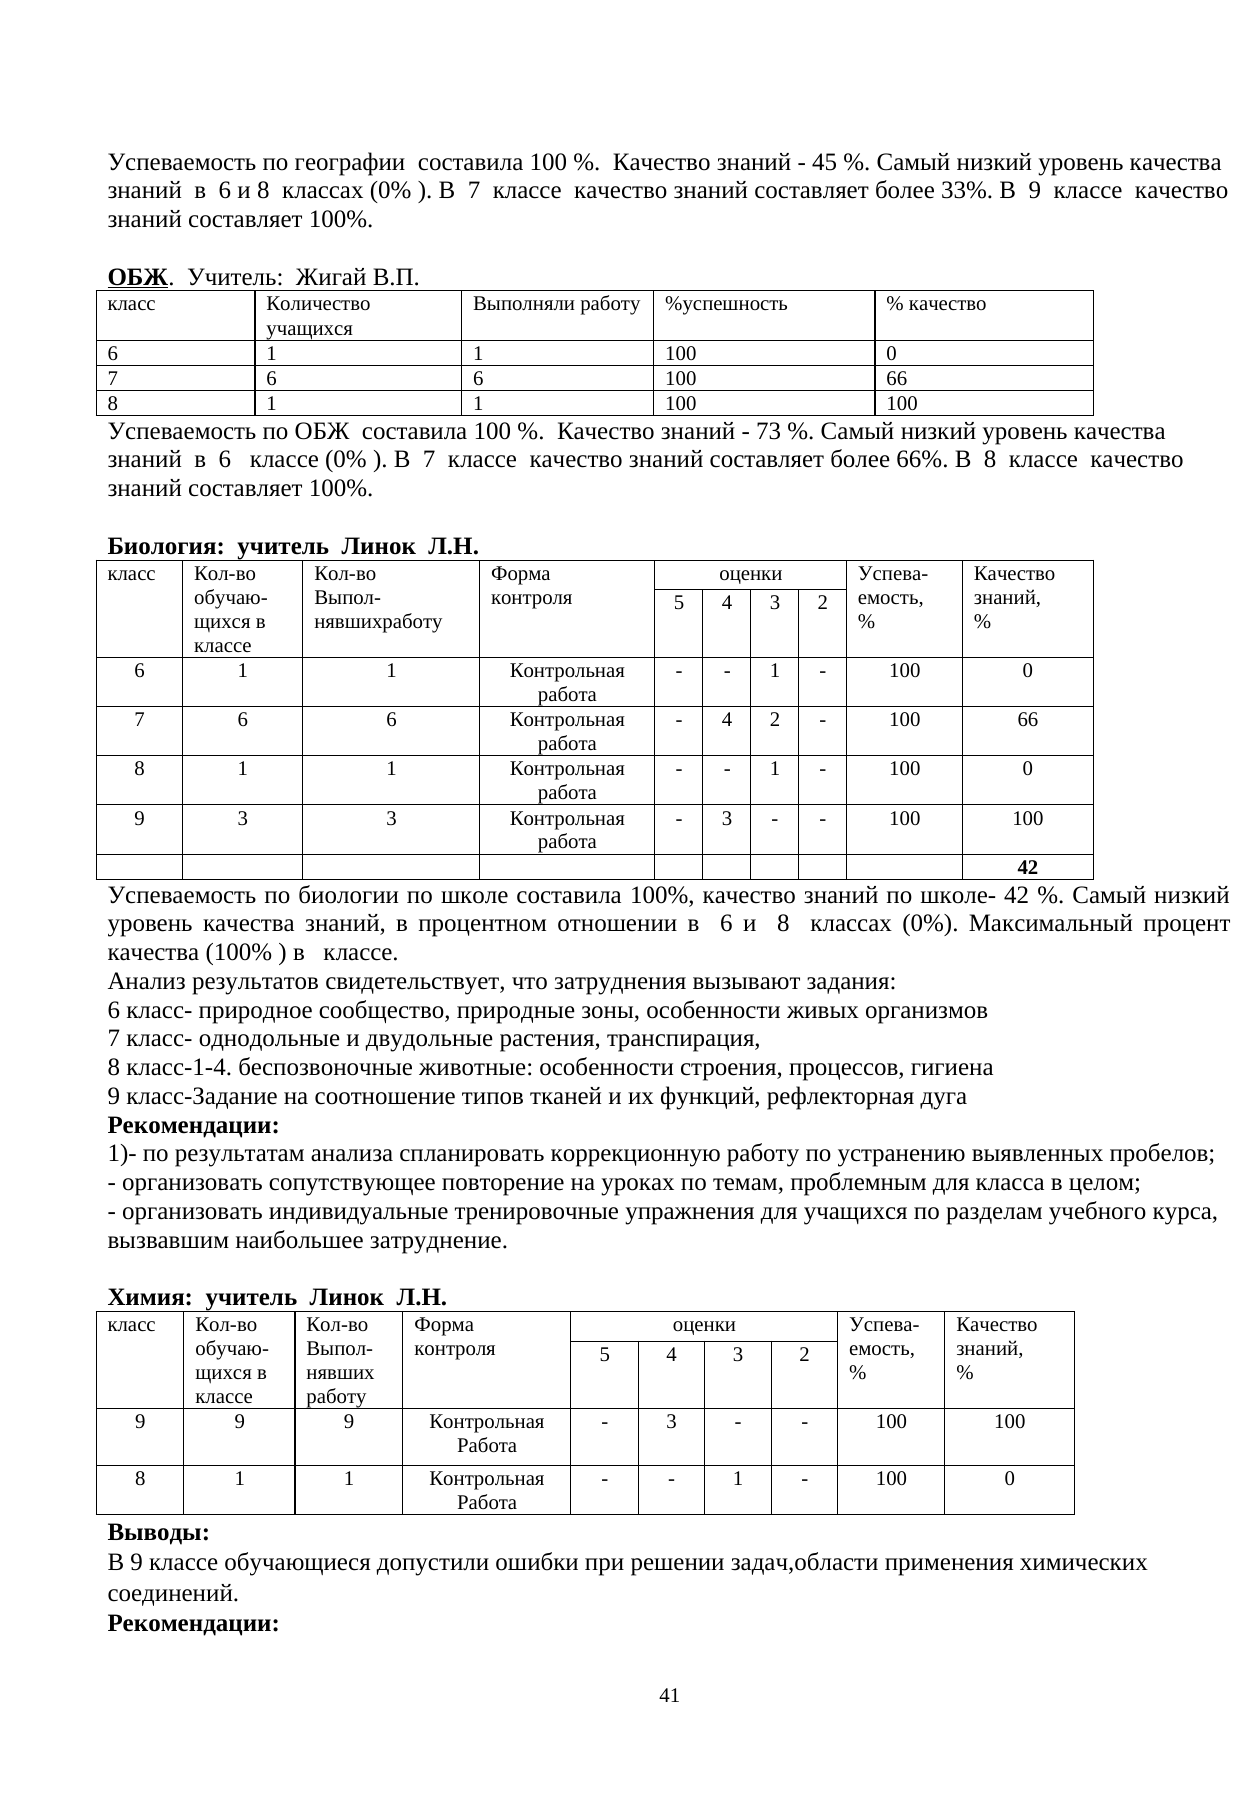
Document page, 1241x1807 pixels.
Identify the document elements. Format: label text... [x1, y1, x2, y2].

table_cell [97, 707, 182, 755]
text 1)- по результатам анализа спланировать коррекционную работу по устранению выявленных пробелов; [107, 1138, 1232, 1167]
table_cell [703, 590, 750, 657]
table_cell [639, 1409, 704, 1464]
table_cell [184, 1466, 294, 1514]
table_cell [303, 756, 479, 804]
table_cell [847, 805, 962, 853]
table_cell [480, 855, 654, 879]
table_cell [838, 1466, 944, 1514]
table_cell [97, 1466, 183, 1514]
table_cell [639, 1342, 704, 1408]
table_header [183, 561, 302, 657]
text Успеваемость по географии составила 100 %. Качество знаний - 45 %. Самый низкий уровень качества знаний в 6 и 8 классах (0% ). В 7 классе качество знаний составляет более 33%. В 9 классе качество знаний составляет 100%. [107, 147, 1232, 233]
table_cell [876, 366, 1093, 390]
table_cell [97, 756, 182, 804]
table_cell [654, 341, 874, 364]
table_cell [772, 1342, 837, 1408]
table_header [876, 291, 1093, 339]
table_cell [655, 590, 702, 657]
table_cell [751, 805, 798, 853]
text В 9 классе обучающиеся допустили ошибки при решении задач,области применения химических соединений. [107, 1545, 1232, 1607]
text ОБЖ. Учитель: Жигай В.П. [107, 262, 1232, 290]
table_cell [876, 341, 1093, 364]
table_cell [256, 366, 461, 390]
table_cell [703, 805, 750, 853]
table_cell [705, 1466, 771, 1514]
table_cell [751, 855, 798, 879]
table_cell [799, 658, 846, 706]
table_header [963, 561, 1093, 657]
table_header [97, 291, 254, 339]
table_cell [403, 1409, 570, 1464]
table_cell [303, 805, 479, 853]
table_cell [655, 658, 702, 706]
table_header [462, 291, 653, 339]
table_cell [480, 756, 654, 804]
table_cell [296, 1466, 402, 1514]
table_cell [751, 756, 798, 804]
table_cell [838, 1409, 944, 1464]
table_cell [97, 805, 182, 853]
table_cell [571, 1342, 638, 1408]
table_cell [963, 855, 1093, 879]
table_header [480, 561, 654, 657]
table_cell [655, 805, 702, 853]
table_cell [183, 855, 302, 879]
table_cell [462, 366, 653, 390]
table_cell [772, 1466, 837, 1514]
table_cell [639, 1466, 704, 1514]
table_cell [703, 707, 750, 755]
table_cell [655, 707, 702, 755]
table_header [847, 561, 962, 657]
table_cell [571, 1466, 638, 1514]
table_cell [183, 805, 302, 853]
text Успеваемость по биологии по школе составила 100%, качество знаний по школе- 42 %. Самый низкий уровень качества знаний, в процентном отношении в 6 и 8 классах (0%). Максимальный процент качества (100% ) в классе. [107, 880, 1232, 966]
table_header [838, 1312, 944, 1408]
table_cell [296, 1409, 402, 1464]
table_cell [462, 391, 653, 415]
text 6 класс- природное сообщество, природные зоны, особенности живых организмов [107, 995, 1232, 1023]
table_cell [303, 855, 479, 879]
text Рекомендации: [107, 1110, 1232, 1138]
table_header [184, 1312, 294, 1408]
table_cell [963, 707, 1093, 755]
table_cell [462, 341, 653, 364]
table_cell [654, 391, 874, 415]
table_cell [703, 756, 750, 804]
text - организовать сопутствующее повторение на уроках по темам, проблемным для класса в целом; [107, 1167, 1232, 1196]
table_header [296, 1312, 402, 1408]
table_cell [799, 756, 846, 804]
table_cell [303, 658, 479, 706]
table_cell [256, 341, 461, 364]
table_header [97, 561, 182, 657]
text 8 класс-1-4. беспозвоночные животные: особенности строения, процессов, гигиена [107, 1052, 1232, 1081]
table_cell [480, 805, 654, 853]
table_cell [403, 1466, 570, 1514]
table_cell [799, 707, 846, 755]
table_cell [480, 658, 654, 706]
text Выводы: [107, 1515, 1232, 1545]
text Рекомендации: [107, 1607, 1232, 1637]
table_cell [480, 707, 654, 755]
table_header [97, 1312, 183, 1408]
text - организовать индивидуальные тренировочные упражнения для учащихся по разделам учебного курса, вызвавшим наибольшее затруднение. [107, 1196, 1232, 1253]
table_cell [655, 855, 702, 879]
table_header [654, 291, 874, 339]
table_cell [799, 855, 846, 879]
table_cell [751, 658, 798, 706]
text Успеваемость по ОБЖ составила 100 %. Качество знаний - 73 %. Самый низкий уровень качества знаний в 6 классе (0% ). В 7 классе качество знаний составляет более 66%. В 8 классе качество знаний составляет 100%. [107, 416, 1232, 502]
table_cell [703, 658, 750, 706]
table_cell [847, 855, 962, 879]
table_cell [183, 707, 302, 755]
text Биология: учитель Линок Л.Н. [107, 531, 1232, 559]
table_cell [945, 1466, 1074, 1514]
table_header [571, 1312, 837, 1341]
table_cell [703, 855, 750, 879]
text Химия: учитель Линок Л.Н. [107, 1282, 1232, 1311]
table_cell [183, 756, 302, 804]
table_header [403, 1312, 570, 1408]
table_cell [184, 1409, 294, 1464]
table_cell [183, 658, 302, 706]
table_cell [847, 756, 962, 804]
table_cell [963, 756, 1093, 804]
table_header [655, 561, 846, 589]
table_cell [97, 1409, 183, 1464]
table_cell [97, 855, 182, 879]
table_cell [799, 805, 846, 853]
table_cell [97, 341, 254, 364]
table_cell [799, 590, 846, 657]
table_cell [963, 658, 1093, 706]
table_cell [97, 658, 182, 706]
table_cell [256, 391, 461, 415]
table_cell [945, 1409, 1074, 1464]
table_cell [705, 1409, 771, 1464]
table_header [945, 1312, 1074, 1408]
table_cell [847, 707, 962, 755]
text 7 класс- однодольные и двудольные растения, транспирация, [107, 1023, 1232, 1052]
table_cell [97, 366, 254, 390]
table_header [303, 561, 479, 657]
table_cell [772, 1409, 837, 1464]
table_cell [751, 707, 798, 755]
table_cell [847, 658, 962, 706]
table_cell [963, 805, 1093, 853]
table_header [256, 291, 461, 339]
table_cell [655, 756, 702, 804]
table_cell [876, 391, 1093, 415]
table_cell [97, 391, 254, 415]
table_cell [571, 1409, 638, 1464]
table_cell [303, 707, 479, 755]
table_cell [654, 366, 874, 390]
text 9 класс-Задание на соотношение типов тканей и их функций, рефлекторная дуга [107, 1081, 1232, 1110]
text Анализ результатов свидетельствует, что затруднения вызывают задания: [107, 966, 1232, 995]
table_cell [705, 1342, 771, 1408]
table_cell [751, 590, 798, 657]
